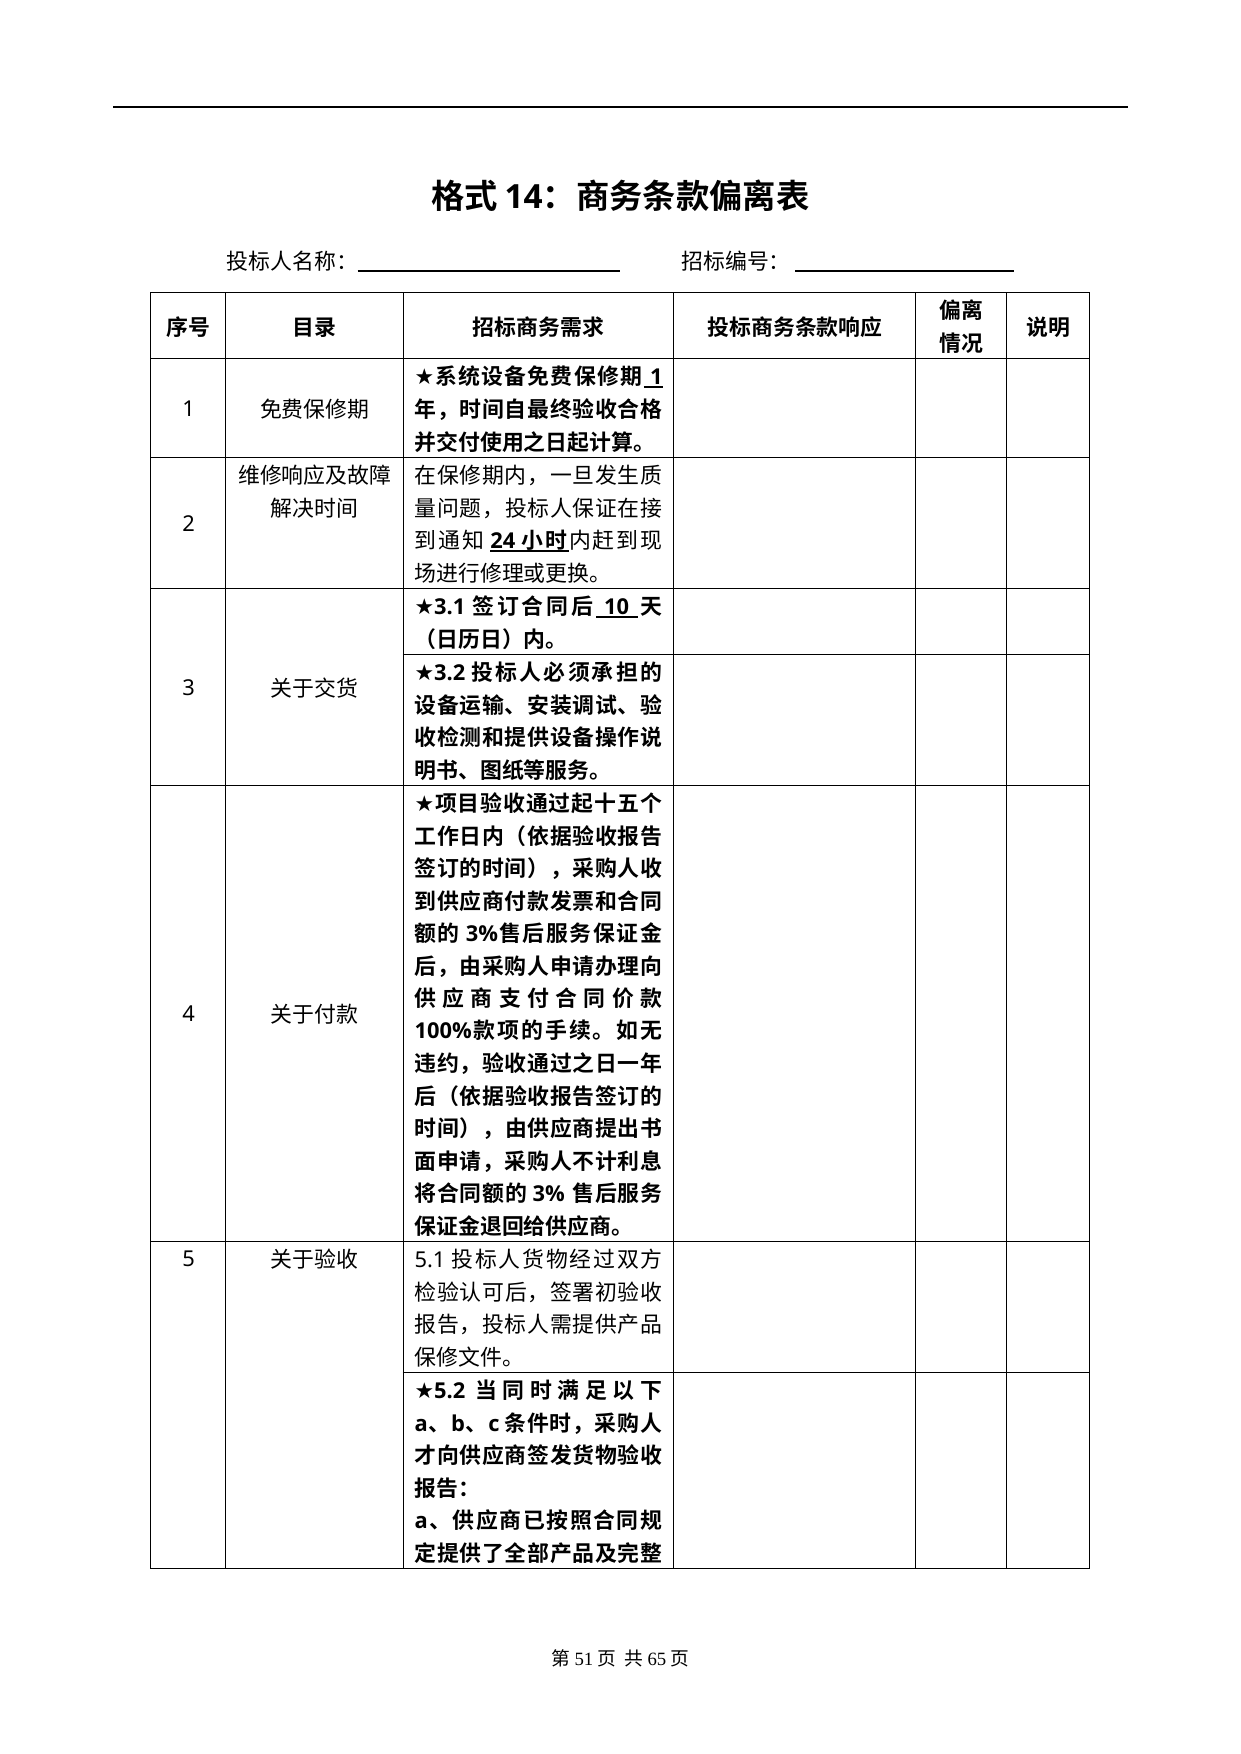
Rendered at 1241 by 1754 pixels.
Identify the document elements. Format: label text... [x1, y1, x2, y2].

table_cell 免费保修期 [226, 359, 403, 457]
table_header 目录 [226, 293, 403, 358]
table_header 招标商务需求 [404, 293, 673, 358]
table_cell [674, 1373, 915, 1568]
table_cell [916, 786, 1006, 1241]
table_cell 关于付款 [226, 786, 403, 1241]
table_cell [916, 359, 1006, 457]
table_cell [1007, 458, 1089, 588]
table_cell [674, 458, 915, 588]
table_cell [1007, 655, 1089, 785]
table_cell [674, 589, 915, 654]
text 投标人名称： 招标编号： [112, 243, 1128, 276]
table_header 说明 [1007, 293, 1089, 358]
table_cell 1 [151, 359, 225, 457]
table_cell 关于交货 [226, 589, 403, 785]
table_cell [916, 589, 1006, 654]
table_cell 关于验收 [226, 1242, 403, 1568]
table_cell [1007, 786, 1089, 1241]
table_cell [916, 1242, 1006, 1372]
table_cell 维修响应及故障解决时间 [226, 458, 403, 588]
table_cell [674, 655, 915, 785]
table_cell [404, 1373, 673, 1568]
table_header 投标商务条款响应 [674, 293, 915, 358]
table_cell ★3.2投标人必须承担的设备运输、安装调试、验收检测和提供设备操作说明书、图纸等服务。 [404, 655, 673, 785]
table_cell 在保修期内，一旦发生质量问题，投标人保证在接到通知24小时内赶到现场进行修理或更换。 [404, 458, 673, 588]
table_header 偏离 情况 [916, 293, 1006, 358]
table_cell 5.1投标人货物经过双方检验认可后，签署初验收报告，投标人需提供产品保修文件。 [404, 1242, 673, 1372]
table_cell 5 [151, 1242, 225, 1568]
table_cell 3 [151, 589, 225, 785]
table_cell [916, 655, 1006, 785]
table_cell 4 [151, 786, 225, 1241]
table_cell [1007, 589, 1089, 654]
table_cell [674, 786, 915, 1241]
table_cell ★项目验收通过起十五个工作日内（依据验收报告签订的时间），采购人收到供应商付款发票和合同额的3%售后服务保证金后，由采购人申请办理向供应商支付合同价款100%款项的手续。如无违约，验收通过之日一年后（依据验收报告签订的时间），由供应商提出书面申请，采购人不计利息将合同额的3% 售后服务保证金退回给供应商。 [404, 786, 673, 1241]
table_cell [916, 1373, 1006, 1568]
table_cell [916, 458, 1006, 588]
table_cell [1007, 1242, 1089, 1372]
table_cell [1007, 1373, 1089, 1568]
table_cell [674, 359, 915, 457]
table_cell [674, 1242, 915, 1372]
table_cell ★系统设备免费保修期 1 年，时间自最终验收合格并交付使用之日起计算。 [404, 359, 673, 457]
table_header 序号 [151, 293, 225, 358]
subtitle 格式14：商务条款偏离表 [112, 162, 1128, 227]
table_cell ★3.1签订合同后 10 天（日历日）内。 [404, 589, 673, 654]
table_cell [1007, 359, 1089, 457]
table_cell 2 [151, 458, 225, 588]
